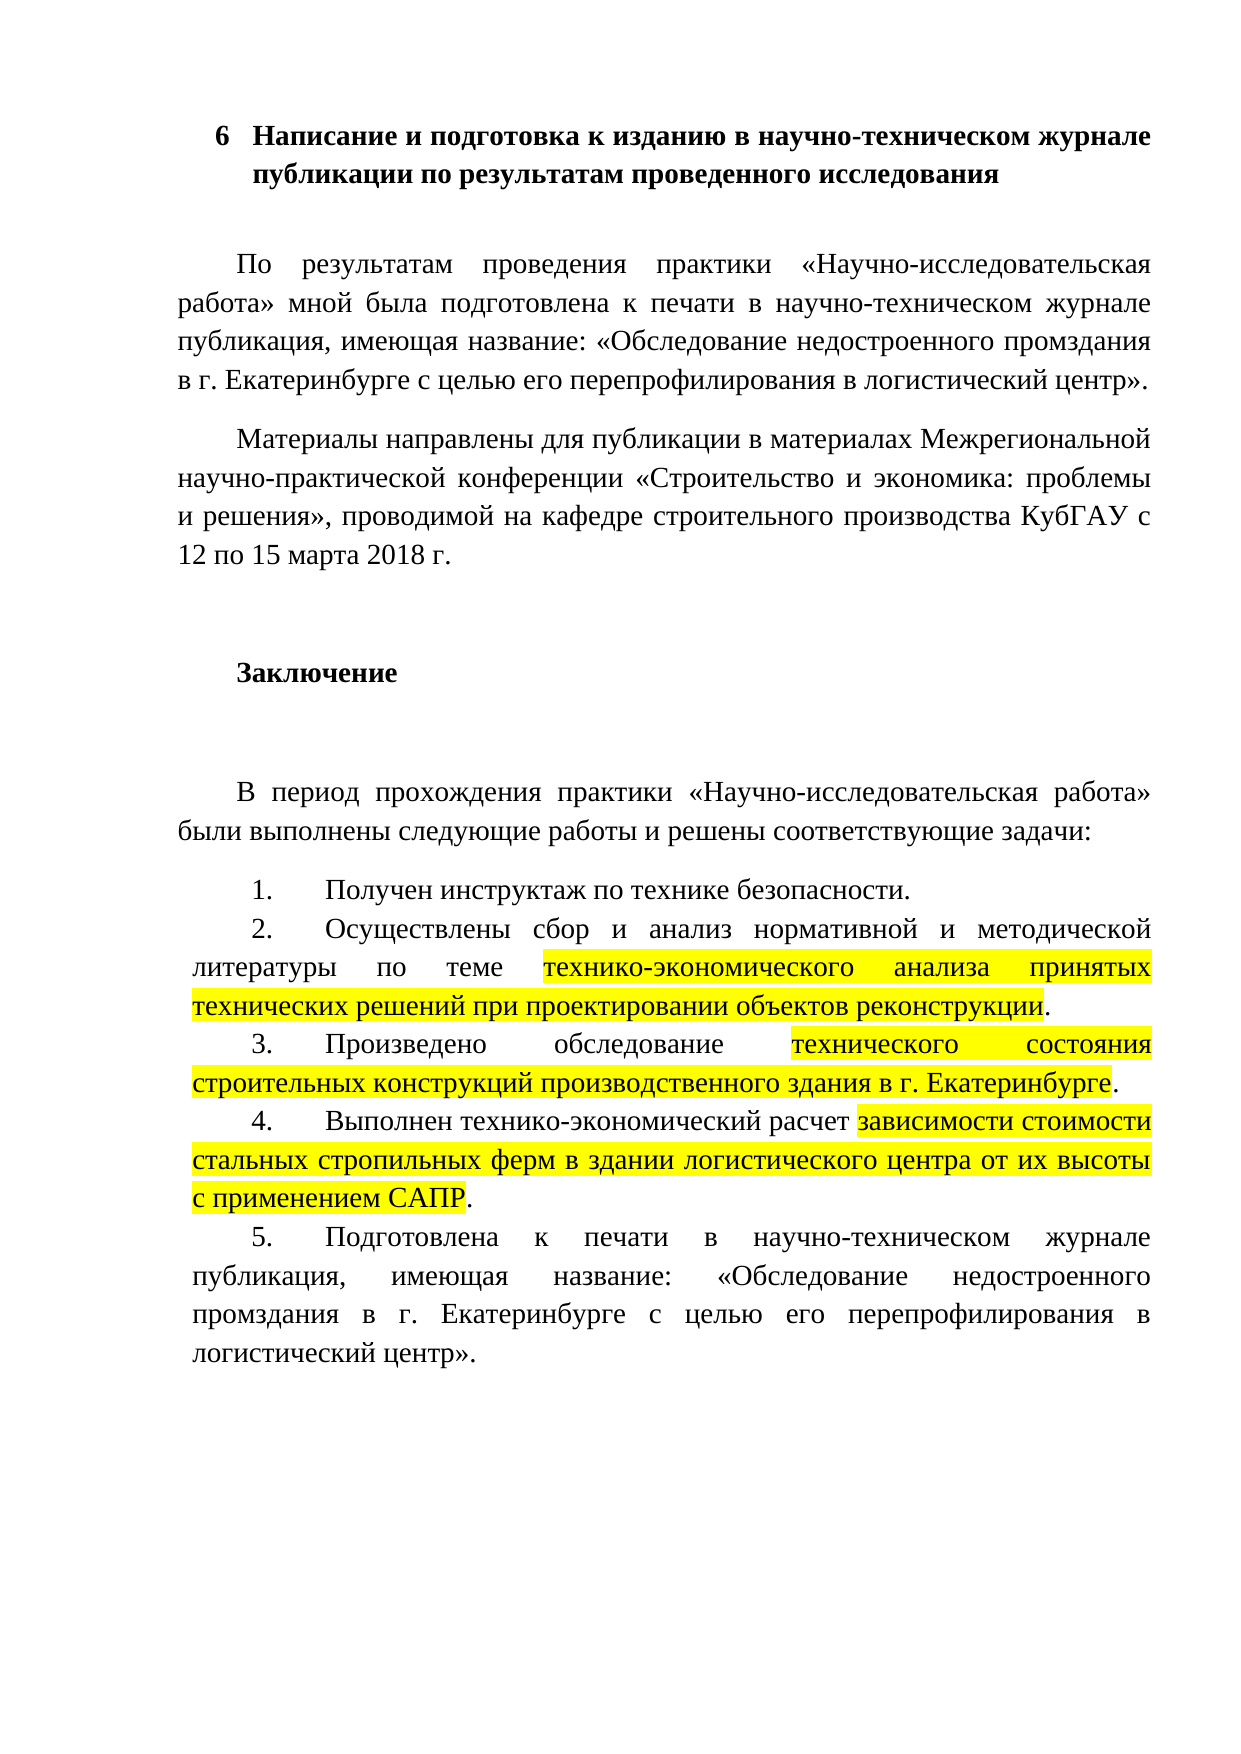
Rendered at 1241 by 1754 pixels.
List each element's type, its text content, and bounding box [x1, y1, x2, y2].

text Материалы направлены для публикации в материалах Межрегиональной научно-практической конференции «Строительство и экономика: проблемы и решения», проводимой на кафедре строительного производства КубГАУ с 12 по 15 марта 2018 г. [177, 421, 1152, 570]
text В период прохождения практики «Научно-исследовательская работа» были выполнены следующие работы и решены соответствующие задачи: [177, 774, 1152, 846]
list Осуществлены сбор и анализ нормативной и методической литературы по теме технико-экономического анализа принятых технических решений при проектировании объектов реконструкции. [192, 911, 1152, 1021]
list Подготовлена к печати в научно-техническом журнале публикация, имеющая название: «Обследование недостроенного промздания в г. Екатеринбурге с целью его перепрофилирования в логистический центр». [192, 1219, 1152, 1368]
list Выполнен технико-экономический расчет зависимости стоимости стальных стропильных ферм в здании логистического центра от их высоты с применением САПР. [192, 1176, 1152, 1214]
list Получен инструктаж по технике безопасности. [192, 872, 1152, 906]
list Выполнен технико-экономический расчет зависимости стоимости стальных стропильных ферм в здании логистического центра от их высоты с применением САПР. [192, 1103, 1152, 1142]
list Написание и подготовка к изданию в научно-техническом журнале публикации по результатам проведенного исследования [215, 118, 1152, 190]
list Произведено обследование технического состояния строительных конструкций производственного здания в г. Екатеринбурге. [192, 1026, 1152, 1098]
text Заключение [177, 656, 1152, 689]
text По результатам проведения практики «Научно-исследовательская работа» мной была подготовлена к печати в научно-техническом журнале публикация, имеющая название: «Обследование недостроенного промздания в г. Екатеринбурге с целью его перепрофилирования в логистический центр». [177, 246, 1152, 395]
